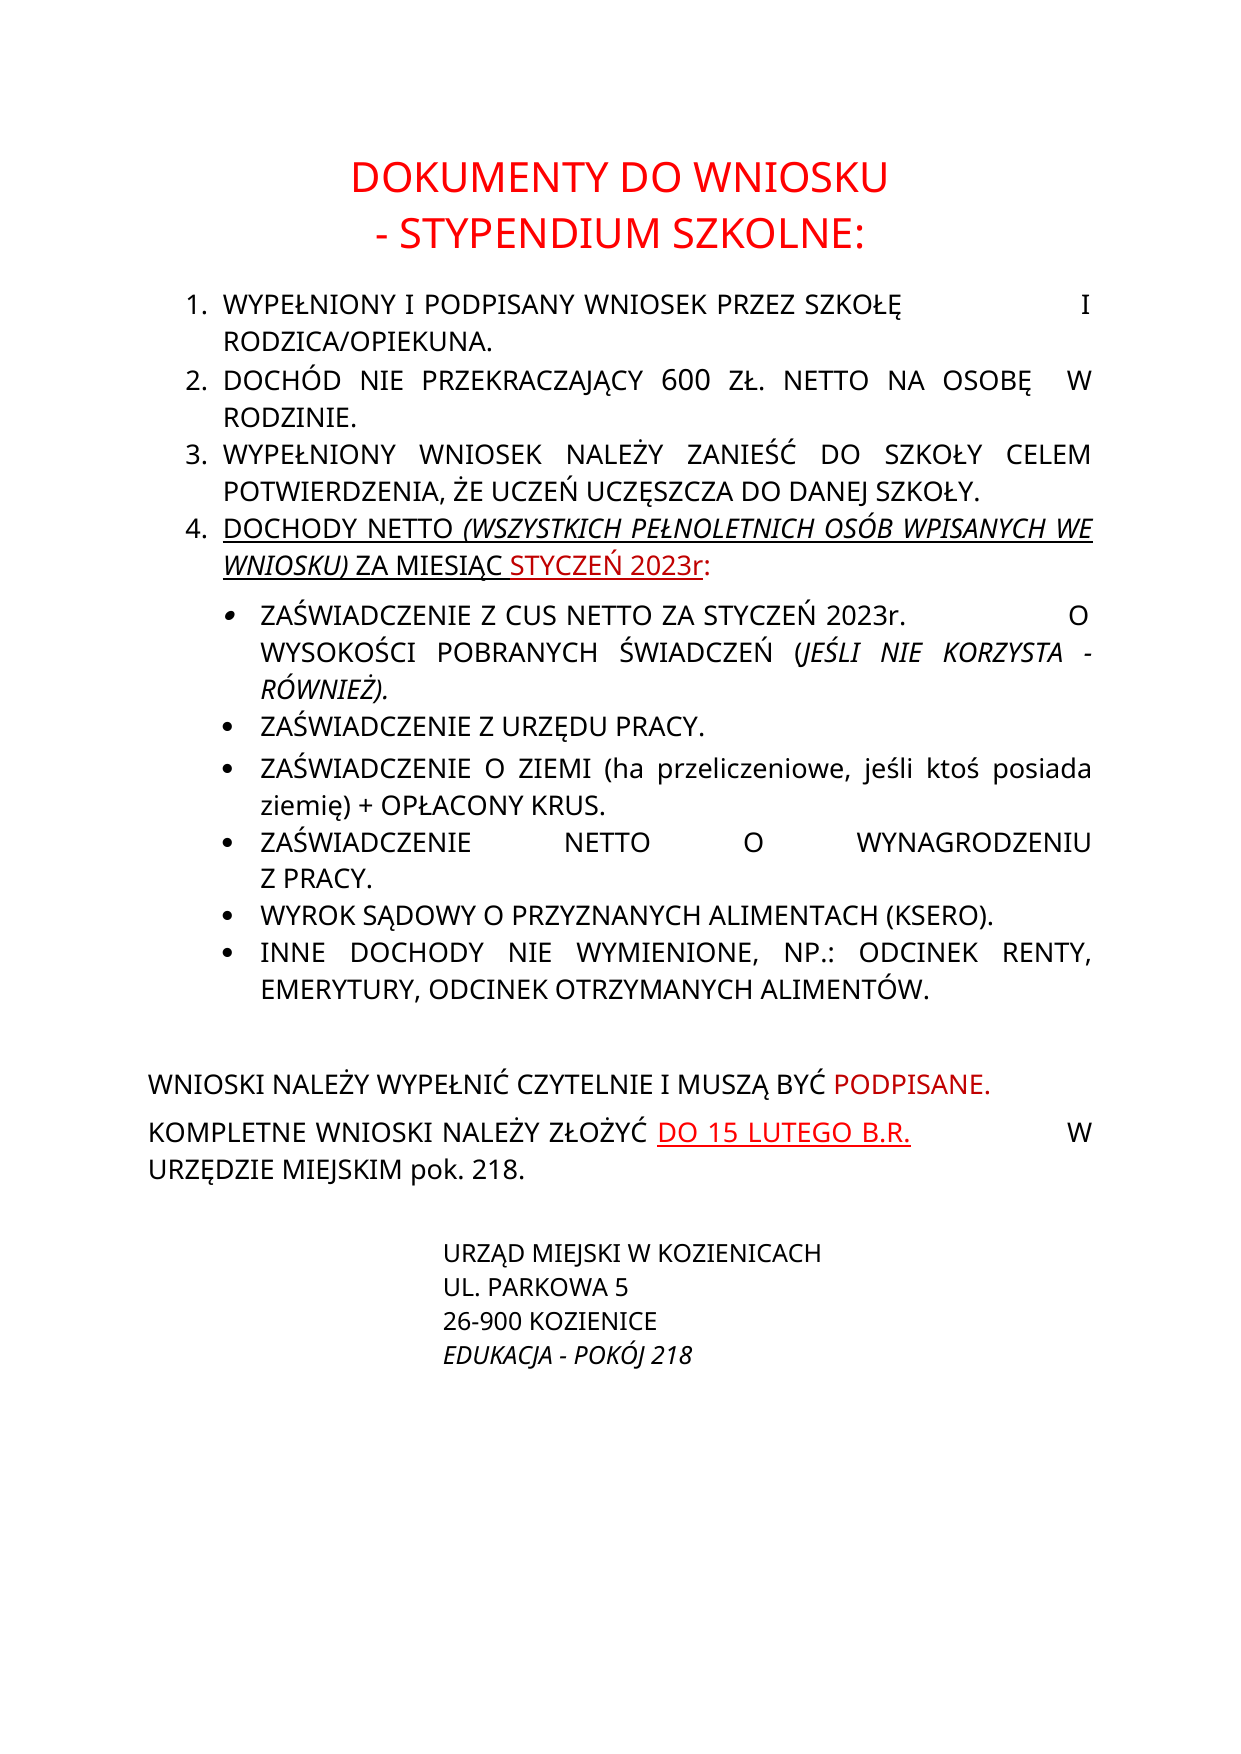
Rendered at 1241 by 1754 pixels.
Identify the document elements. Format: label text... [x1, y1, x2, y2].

list DOCHÓD NIE PRZEKRACZAJĄCY 600 ZŁ. NETTO NA OSOBĘ W RODZINIE. [185, 359, 1093, 436]
list ZAŚWIADCZENIE NETTO O WYNAGRODZENIU Z PRACY. [223, 823, 1093, 897]
text 26-900 KOZIENICE [443, 1303, 1093, 1338]
list INNE DOCHODY NIE WYMIENIONE, NP.: ODCINEK RENTY, EMERYTURY, ODCINEK OTRZYMANYCH ALIMENTÓW. [223, 934, 1093, 1007]
list ZAŚWIADCZENIE O ZIEMI (ha przeliczeniowe, jeśli ktoś posiada ziemię) + OPŁACONY KRUS. [223, 749, 1093, 823]
text - STYPENDIUM SZKOLNE: [148, 204, 1093, 261]
list ZAŚWIADCZENIE Z URZĘDU PRACY. [223, 707, 1093, 744]
text EDUKACJA - POKÓJ 218 [443, 1338, 1093, 1372]
list WYPEŁNIONY WNIOSEK NALEŻY ZANIEŚĆ DO SZKOŁY CELEM POTWIERDZENIA, ŻE UCZEŃ UCZĘSZCZA DO DANEJ SZKOŁY. [185, 436, 1093, 509]
text URZĄD MIEJSKI W KOZIENICACH [443, 1235, 1093, 1269]
list WYPEŁNIONY I PODPISANY WNIOSEK PRZEZ SZKOŁĘ I RODZICA/OPIEKUNA. [185, 286, 1093, 359]
text DOKUMENTY DO WNIOSKU [148, 148, 1093, 204]
text WNIOSKI NALEŻY WYPEŁNIĆ CZYTELNIE I MUSZĄ BYĆ PODPISANE. [148, 1065, 1093, 1102]
list ZAŚWIADCZENIE Z CUS NETTO ZA STYCZEŃ 2023r. O WYSOKOŚCI POBRANYCH ŚWIADCZEŃ (JEŚLI NIE KORZYSTA - RÓWNIEŻ). [223, 596, 1093, 707]
list WYROK SĄDOWY O PRZYZNANYCH ALIMENTACH (KSERO). [223, 897, 1093, 934]
list DOCHODY NETTO (WSZYSTKICH PEŁNOLETNICH OSÓB WPISANYCH WE WNIOSKU) ZA MIESIĄC STYCZEŃ 2023r: [185, 509, 1093, 583]
text KOMPLETNE WNIOSKI NALEŻY ZŁOŻYĆ DO 15 LUTEGO B.R. W URZĘDZIE MIEJSKIM pok. 218. [148, 1113, 1093, 1187]
text UL. PARKOWA 5 [443, 1269, 1093, 1303]
